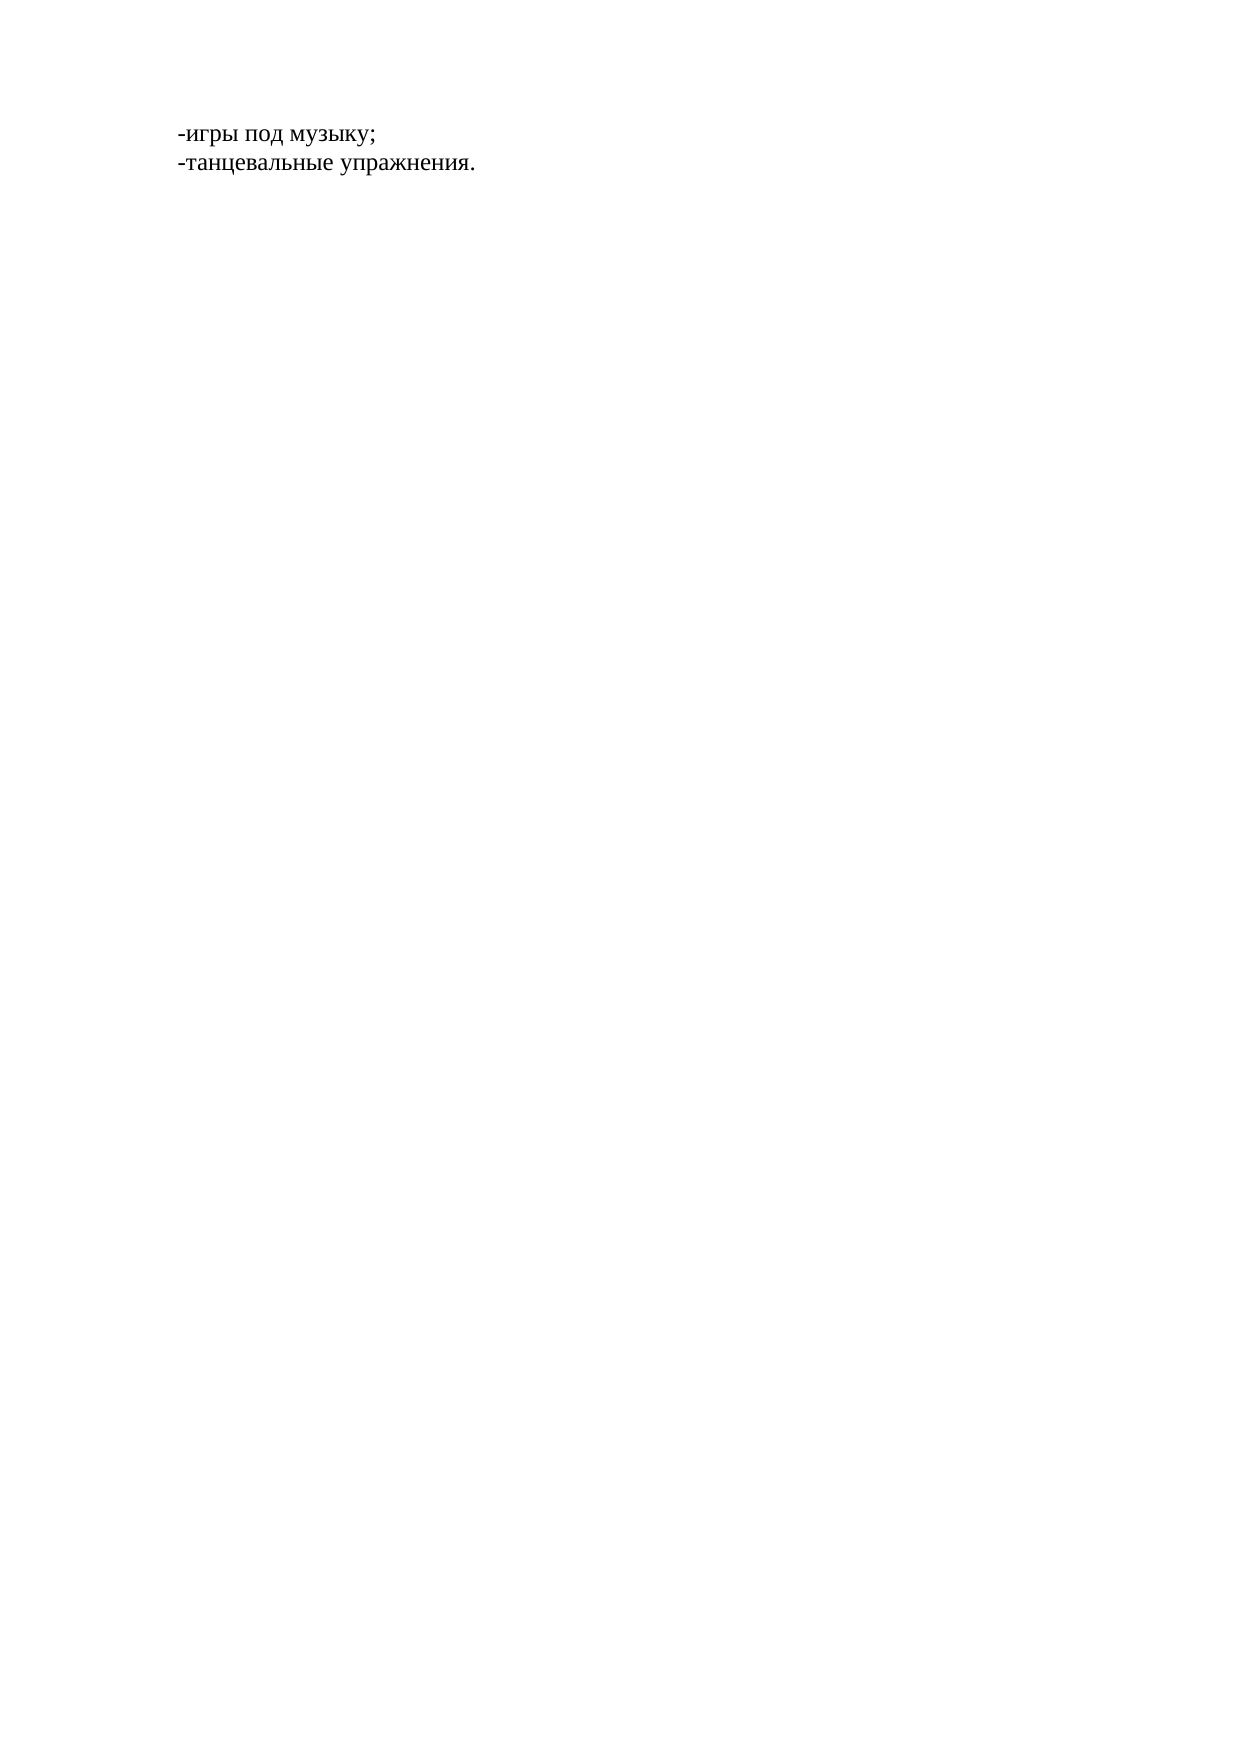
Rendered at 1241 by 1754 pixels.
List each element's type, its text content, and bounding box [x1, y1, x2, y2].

text -игры под музыку; [177, 118, 1152, 147]
text -танцевальные упражнения. [177, 147, 1152, 176]
